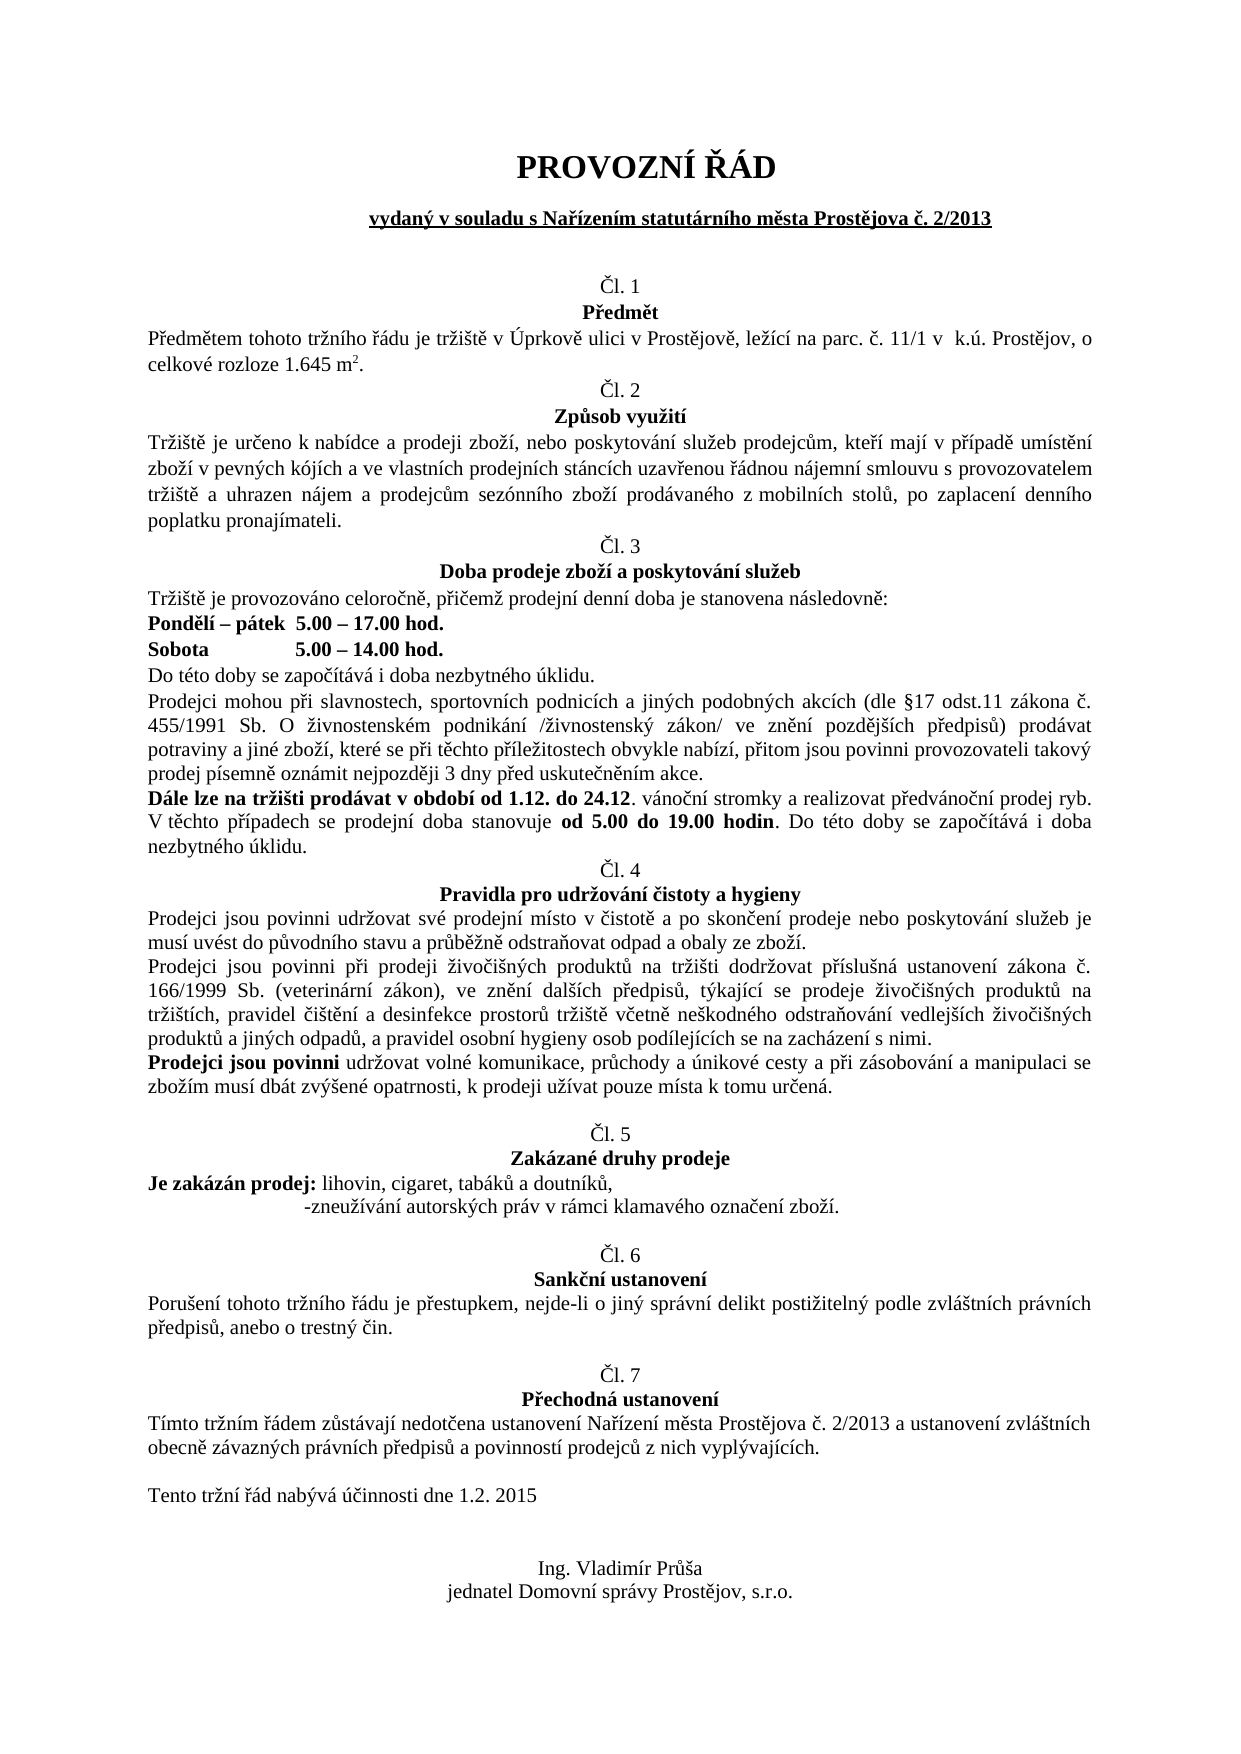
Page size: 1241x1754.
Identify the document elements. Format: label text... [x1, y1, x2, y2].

text Doba prodeje zboží a poskytování služeb [148, 559, 1093, 583]
text Zakázané druhy prodeje [148, 1146, 1093, 1170]
text Pondělí – pátek 5.00 – 17.00 hod. [148, 611, 1093, 635]
text jednatel Domovní správy Prostějov, s.r.o. [148, 1579, 1093, 1603]
text Dále lze na tržišti prodávat v období od 1.12. do 24.12. vánoční stromky a realizovat předvánoční prodej ryb. V těchto případech se prodejní doba stanovuje od 5.00 do 19.00 hodin. Do této doby se započítává i doba nezbytného úklidu. [148, 785, 1093, 858]
text Do této doby se započítává i doba nezbytného úklidu. [148, 663, 1093, 687]
text PROVOZNÍ ŘÁD [443, 148, 1093, 186]
text Čl. 7 [148, 1363, 1093, 1387]
text Sobota 5.00 – 14.00 hod. [148, 637, 1093, 661]
text Je zakázán prodej: lihovin, cigaret, tabáků a doutníků, [148, 1170, 1093, 1194]
text Tržiště je určeno k nabídce a prodeji zboží, nebo poskytování služeb prodejcům, kteří mají v případě umístění zboží v pevných kójích a ve vlastních prodejních stáncích uzavřenou řádnou nájemní smlouvu s provozovatelem tržiště a uhrazen nájem a prodejcům sezónního zboží prodávaného z mobilních stolů, po zaplacení denního poplatku pronajímateli. [148, 430, 1093, 532]
text Předmět [148, 300, 1093, 324]
text Sankční ustanovení [148, 1267, 1093, 1291]
text Čl. 2 [148, 378, 1093, 402]
text Tržiště je provozováno celoročně, přičemž prodejní denní doba je stanovena následovně: [148, 585, 1093, 609]
text Porušení tohoto tržního řádu je přestupkem, nejde-li o jiný správní delikt postižitelný podle zvláštních právních předpisů, anebo o trestný čin. [148, 1291, 1093, 1339]
text Prodejci jsou povinni při prodeji živočišných produktů na tržišti dodržovat příslušná ustanovení zákona č. 166/1999 Sb. (veterinární zákon), ve znění dalších předpisů, týkající se prodeje živočišných produktů na tržištích, pravidel čištění a desinfekce prostorů tržiště včetně neškodného odstraňování vedlejších živočišných produktů a jiných odpadů, a pravidel osobní hygieny osob podílejících se na zacházení s nimi. [148, 954, 1093, 1050]
text Ing. Vladimír Průša [148, 1555, 1093, 1579]
text Čl. 6 [148, 1243, 1093, 1267]
text Čl. 4 [148, 858, 1093, 882]
text Tento tržní řád nabývá účinnosti dne 1.2. 2015 [148, 1483, 1093, 1507]
text Čl. 5 [148, 1122, 1093, 1146]
text Pravidla pro udržování čistoty a hygieny [148, 882, 1093, 906]
text Prodejci jsou povinni udržovat volné komunikace, průchody a únikové cesty a při zásobování a manipulaci se zbožím musí dbát zvýšené opatrnosti, k prodeji užívat pouze místa k tomu určená. [148, 1050, 1093, 1098]
text Tímto tržním řádem zůstávají nedotčena ustanovení Nařízení města Prostějova č. 2/2013 a ustanovení zvláštních obecně závazných právních předpisů a povinností prodejců z nich vyplývajících. [148, 1411, 1093, 1459]
text -zneužívání autorských práv v rámci klamavého označení zboží. [148, 1194, 1093, 1218]
text Prodejci mohou při slavnostech, sportovních podnicích a jiných podobných akcích (dle §17 odst.11 zákona č. 455/1991 Sb. O živnostenském podnikání /živnostenský zákon/ ve znění pozdějších předpisů) prodávat potraviny a jiné zboží, které se při těchto příležitostech obvykle nabízí, přitom jsou povinni provozovateli takový prodej písemně oznámit nejpozději 3 dny před uskutečněním akce. [148, 689, 1093, 785]
text Způsob využití [148, 404, 1093, 428]
text Prodejci jsou povinni udržovat své prodejní místo v čistotě a po skončení prodeje nebo poskytování služeb je musí uvést do původního stavu a průběžně odstraňovat odpad a obaly ze zboží. [148, 906, 1093, 954]
text Přechodná ustanovení [148, 1387, 1093, 1411]
text Předmětem tohoto tržního řádu je tržiště v Úprkově ulici v Prostějově, ležící na parc. č. 11/1 v k.ú. Prostějov, o celkové rozloze 1.645 m2. [148, 326, 1093, 376]
text Čl. 1 [148, 274, 1093, 298]
text vydaný v souladu s Nařízením statutárního města Prostějova č. 2/2013 [295, 206, 1093, 230]
text Čl. 3 [148, 533, 1093, 558]
